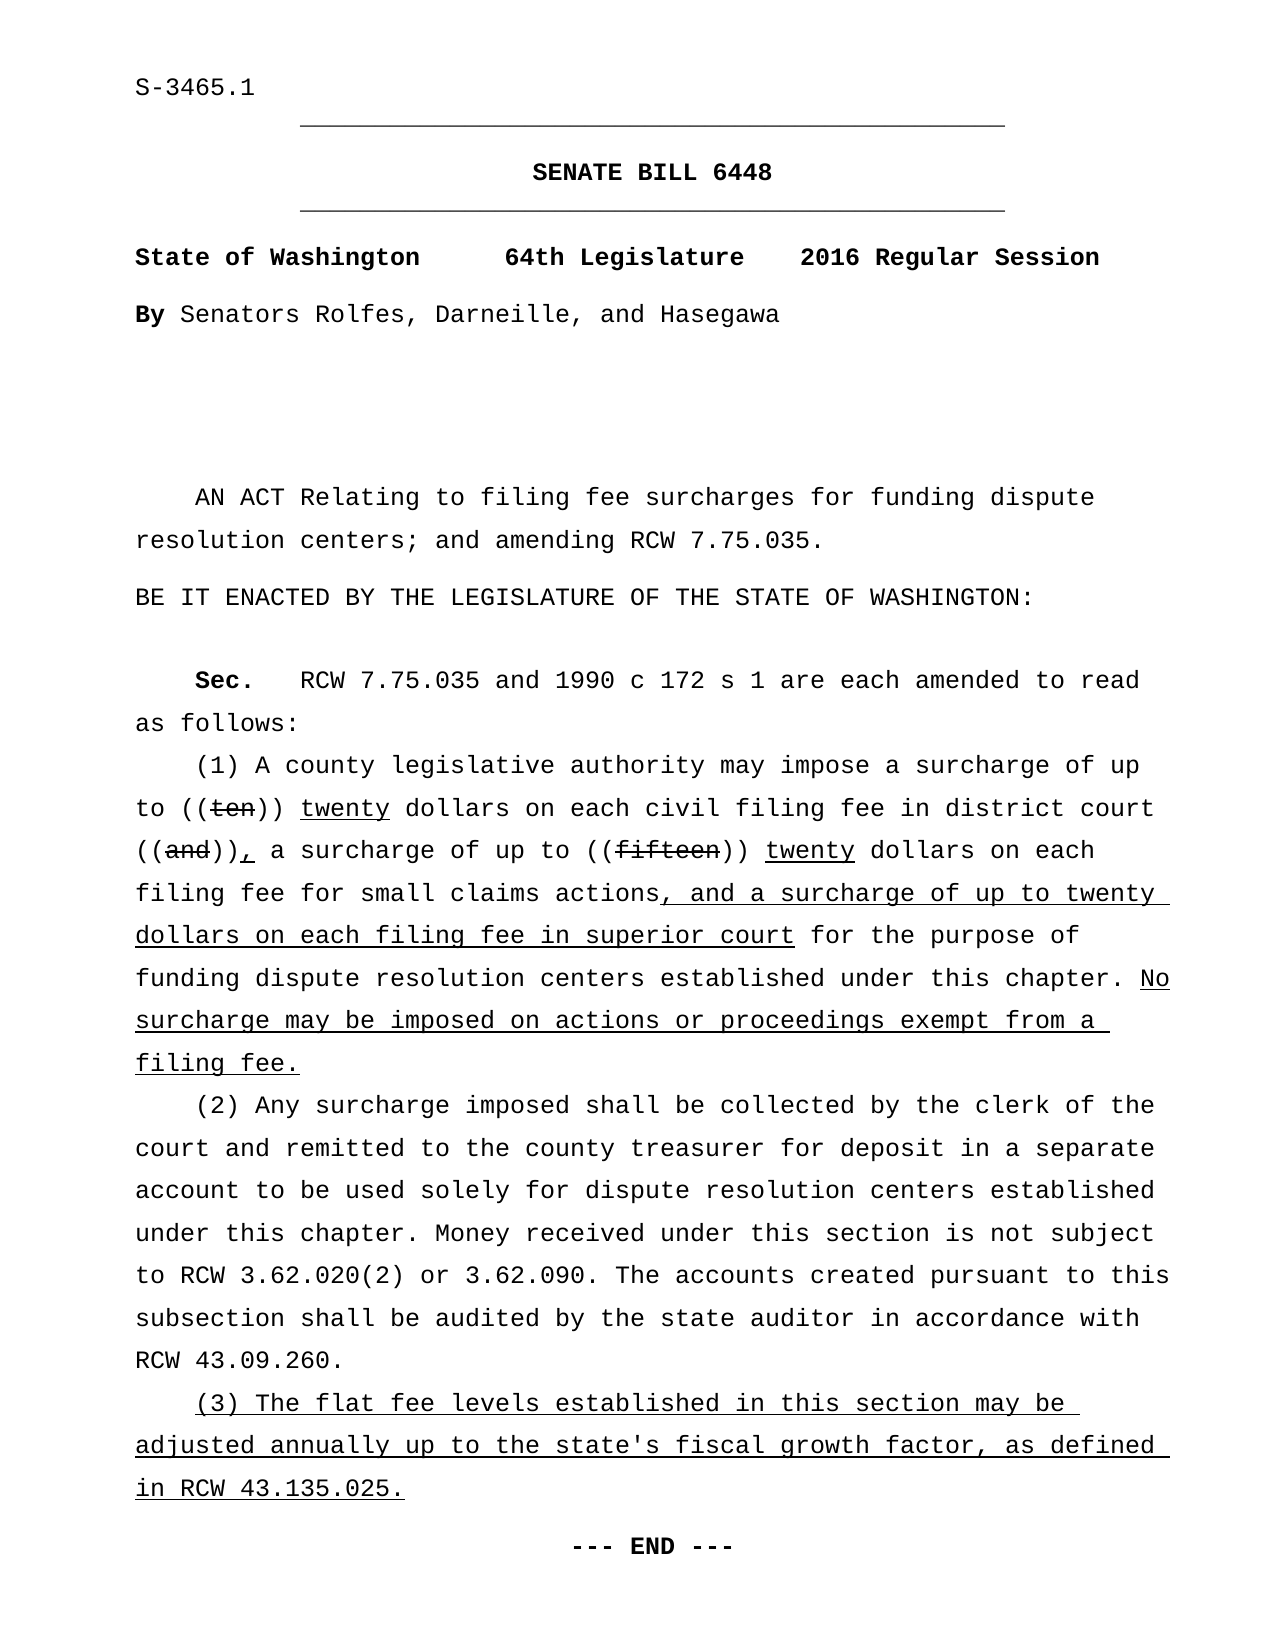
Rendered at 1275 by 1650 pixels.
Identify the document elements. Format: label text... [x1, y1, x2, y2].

text --- END --- [135, 1533, 1170, 1562]
text By Senators Rolfes, Darneille, and Hasegawa [135, 302, 1170, 330]
text (2) Any surcharge imposed shall be collected by the clerk of the court and remitted to the county treasurer for deposit in a separate account to be used solely for dispute resolution centers established under this chapter. Money received under this section is not subject to RCW 3.62.020(2) or 3.62.090. The accounts created pursuant to this subsection shall be audited by the state auditor in accordance with RCW 43.09.260. [135, 1080, 1170, 1377]
text (1) A county legislative authority may impose a surcharge of up to ((ten)) twenty dollars on each civil filing fee in district court ((and)), a surcharge of up to ((fifteen)) twenty dollars on each filing fee for small claims actions, and a surcharge of up to twenty dollars on each filing fee in superior court for the purpose of funding dispute resolution centers established under this chapter. No surcharge may be imposed on actions or proceedings exempt from a filing fee. [135, 740, 1170, 1080]
text _______________________________________________ [135, 188, 1170, 217]
text (3) The flat fee levels established in this section may be adjusted annually up to the state's fiscal growth factor, as defined in RCW 43.135.025. [135, 1377, 1170, 1456]
text (3) The flat fee levels established in this section may be adjusted annually up to the state's fiscal growth factor, as defined in RCW 43.135.025. [135, 1458, 1170, 1505]
text Sec. RCW 7.75.035 and 1990 c 172 s 1 are each amended to read as follows: [135, 655, 1170, 740]
text SENATE BILL 6448 [135, 160, 1170, 188]
text _______________________________________________ [135, 103, 1170, 132]
text S-3465.1 [135, 75, 1170, 103]
text AN ACT Relating to filing fee surcharges for funding dispute resolution centers; and amending RCW 7.75.035. [135, 472, 1170, 557]
text BE IT ENACTED BY THE LEGISLATURE OF THE STATE OF WASHINGTON: [135, 585, 1170, 613]
text State of Washington 64th Legislature 2016 Regular Session [135, 245, 1170, 273]
